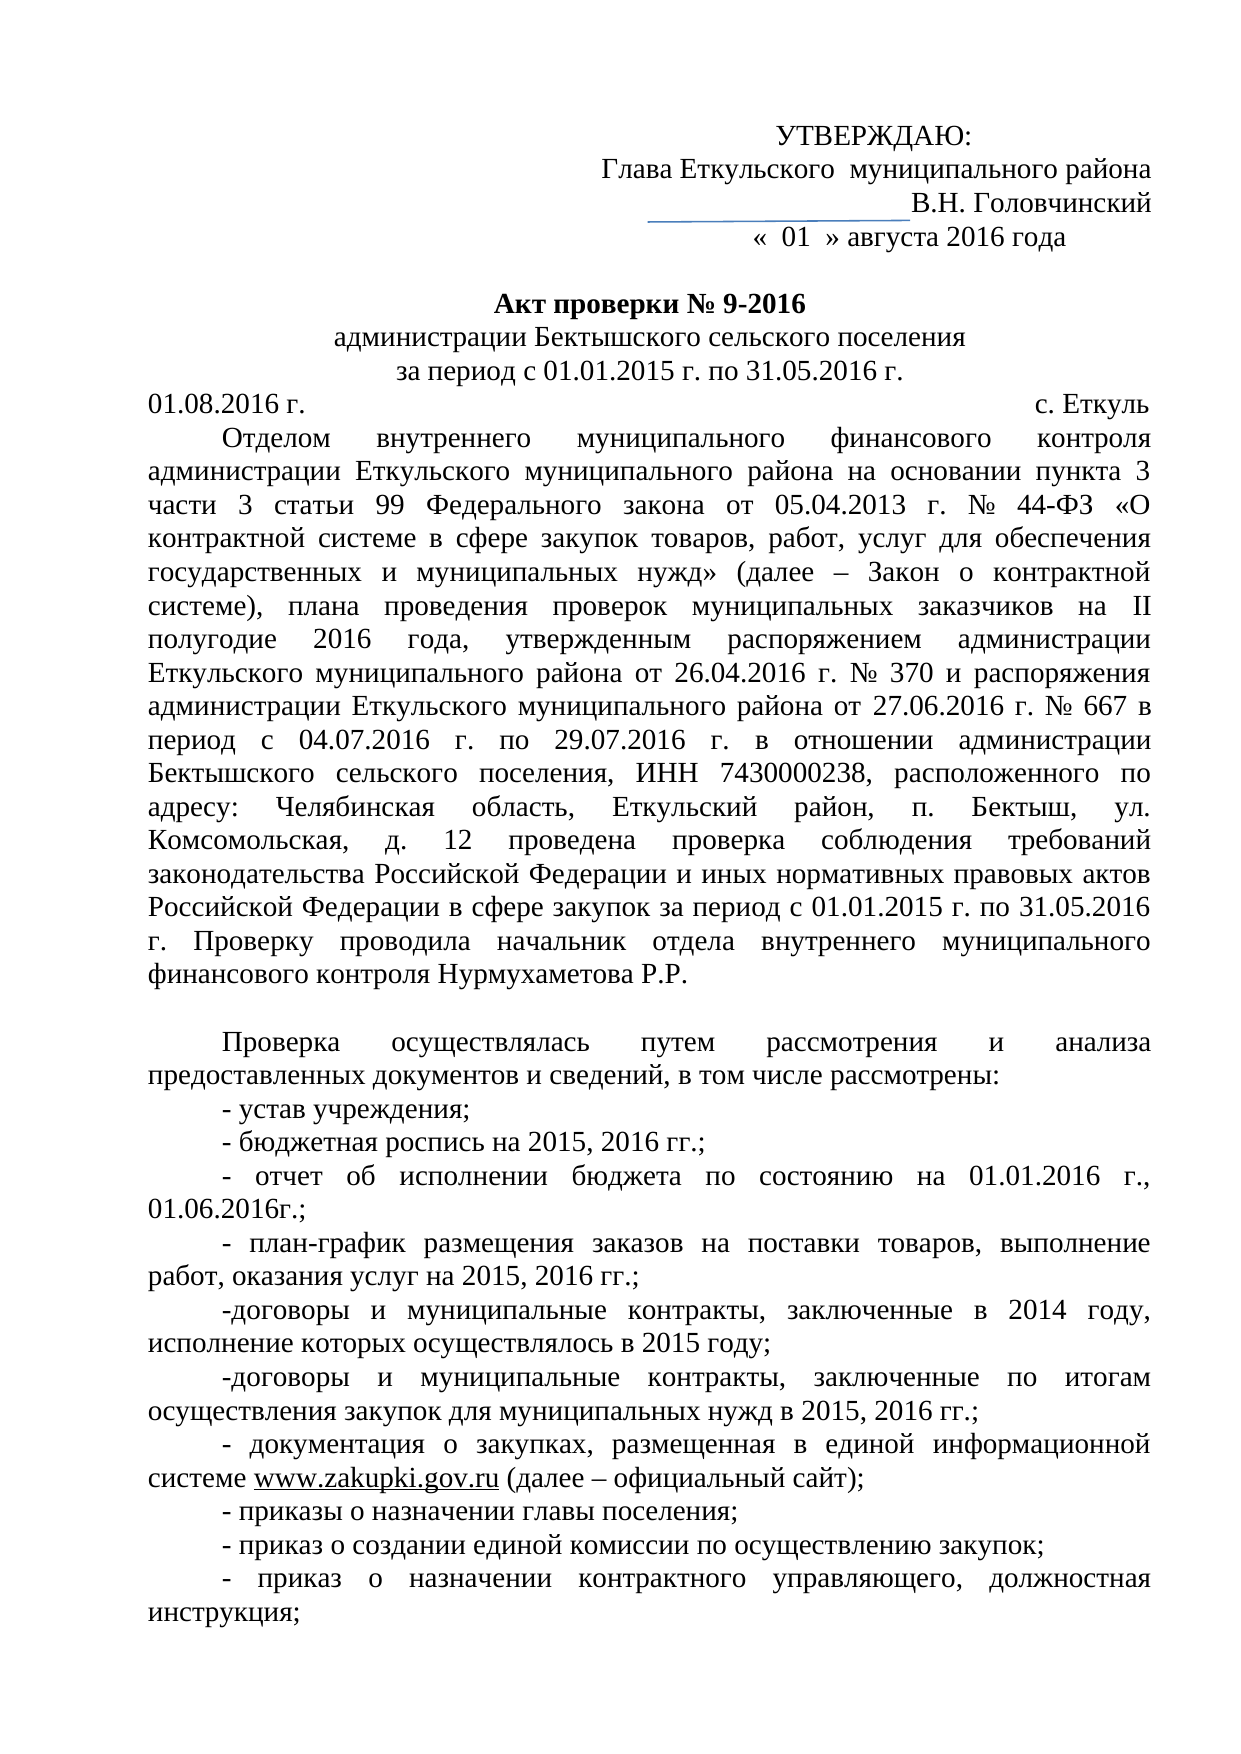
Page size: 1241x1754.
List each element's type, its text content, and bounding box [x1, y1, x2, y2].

text - отчет об исполнении бюджета по состоянию на 01.01.2016 г., 01.06.2016г.; [148, 1158, 1152, 1225]
text за период с 01.01.2015 г. по 31.05.2016 г. [148, 353, 1152, 386]
text - устав учреждения; [148, 1091, 1152, 1124]
text -договоры и муниципальные контракты, заключенные в 2014 году, исполнение которых осуществлялось в 2015 году; [148, 1292, 1152, 1359]
text Глава Еткульского муниципального района В.Н. Головчинский [591, 152, 1152, 219]
text - приказы о назначении главы поселения; [148, 1493, 1152, 1527]
text 01.08.2016 г. с. Еткуль [148, 386, 1152, 420]
text УТВЕРЖДАЮ: [768, 118, 1152, 152]
text администрации Бектышского сельского поселения [148, 319, 1152, 353]
text - бюджетная роспись на 2015, 2016 гг.; [148, 1124, 1152, 1158]
text « 01 » августа 2016 года [679, 219, 1152, 252]
text -договоры и муниципальные контракты, заключенные по итогам осуществления закупок для муниципальных нужд в 2015, 2016 гг.; [148, 1359, 1152, 1426]
text - приказ о назначении контрактного управляющего, должностная инструкция; [148, 1560, 1152, 1627]
text - документация о закупках, размещенная в единой информационной системе www.zakupki.gov.ru (далее – официальный сайт); [148, 1426, 1152, 1493]
text - план-график размещения заказов на поставки товаров, выполнение работ, оказания услуг на 2015, 2016 гг.; [148, 1225, 1152, 1292]
text Отделом внутреннего муниципального финансового контроля администрации Еткульского муниципального района на основании пункта 3 части 3 статьи 99 Федерального закона от 05.04.2013 г. № 44-ФЗ «О контрактной системе в сфере закупок товаров, работ, услуг для обеспечения государственных и муниципальных нужд» (далее – Закон о контрактной системе), плана проведения проверок муниципальных заказчиков на II полугодие 2016 года, утвержденным распоряжением администрации Еткульского муниципального района от 26.04.2016 г. № 370 и распоряжения администрации Еткульского муниципального района от 27.06.2016 г. № 667 в период с 04.07.2016 г. по 29.07.2016 г. в отношении администрации Бектышского сельского поселения, ИНН 7430000238, расположенного по адресу: Челябинская область, Еткульский район, п. Бектыш, ул. Комсомольская, д. 12 проведена проверка соблюдения требований законодательства Российской Федерации и иных нормативных правовых актов Российской Федерации в сфере закупок за период с 01.01.2015 г. по 31.05.2016 г. Проверку проводила начальник отдела внутреннего муниципального финансового контроля Нурмухаметова Р.Р. [148, 420, 1152, 990]
text Проверка осуществлялась путем рассмотрения и анализа предоставленных документов и сведений, в том числе рассмотрены: [148, 1024, 1152, 1091]
text Акт проверки № 9-2016 [148, 286, 1152, 319]
text - приказ о создании единой комиссии по осуществлению закупок; [148, 1527, 1152, 1560]
